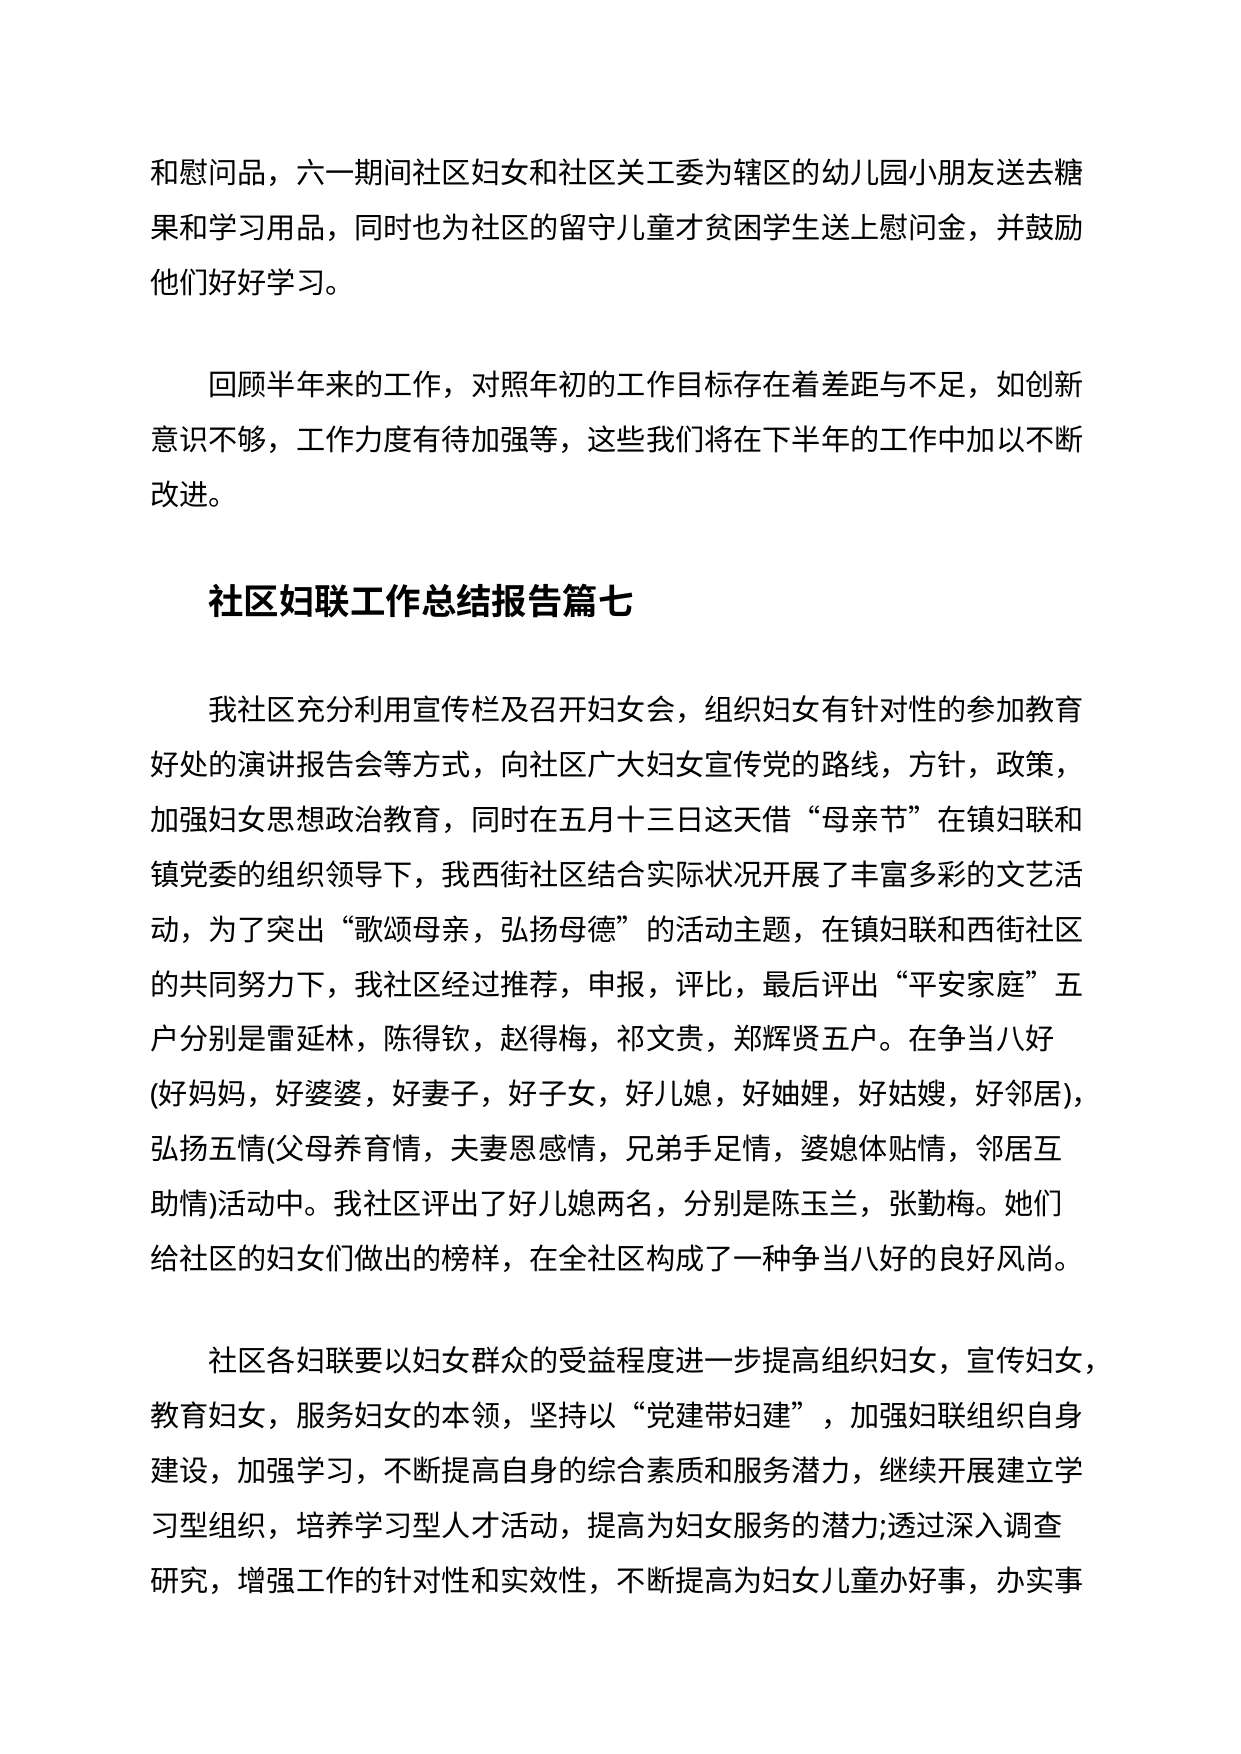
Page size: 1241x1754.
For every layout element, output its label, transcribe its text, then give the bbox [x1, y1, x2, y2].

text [150, 1338, 1090, 1599]
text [150, 150, 1090, 302]
text 社区妇联工作总结报告篇七 [150, 573, 1090, 624]
text 我社区充分利用宣传栏及召开妇女会，组织妇女有针对性的参加教育好处的演讲报告会等方式，向社区广大妇女宣传党的路线，方针，政策，加强妇女思想政治教育，同时在五月十三日这天借“母亲节”在镇妇联和镇党委的组织领导下，我西街社区结合实际状况开展了丰富多彩的文艺活动，为了突出“歌颂母亲，弘扬母德”的活动主题，在镇妇联和西街社区的共同努力下，我社区经过推荐，申报，评比，最后评出“平安家庭”五户分别是雷延林，陈得钦，赵得梅，祁文贵，郑辉贤五户。在争当八好(好妈妈，好婆婆，好妻子，好子女，好儿媳，好妯娌，好姑嫂，好邻居)，弘扬五情(父母养育情，夫妻恩感情，兄弟手足情，婆媳体贴情，邻居互助情)活动中。我社区评出了好儿媳两名，分别是陈玉兰，张勤梅。她们给社区的妇女们做出的榜样，在全社区构成了一种争当八好的良好风尚。 [150, 687, 1090, 1278]
text 回顾半年来的工作，对照年初的工作目标存在着差距与不足，如创新意识不够，工作力度有待加强等，这些我们将在下半年的工作中加以不断改进。 [150, 362, 1090, 514]
